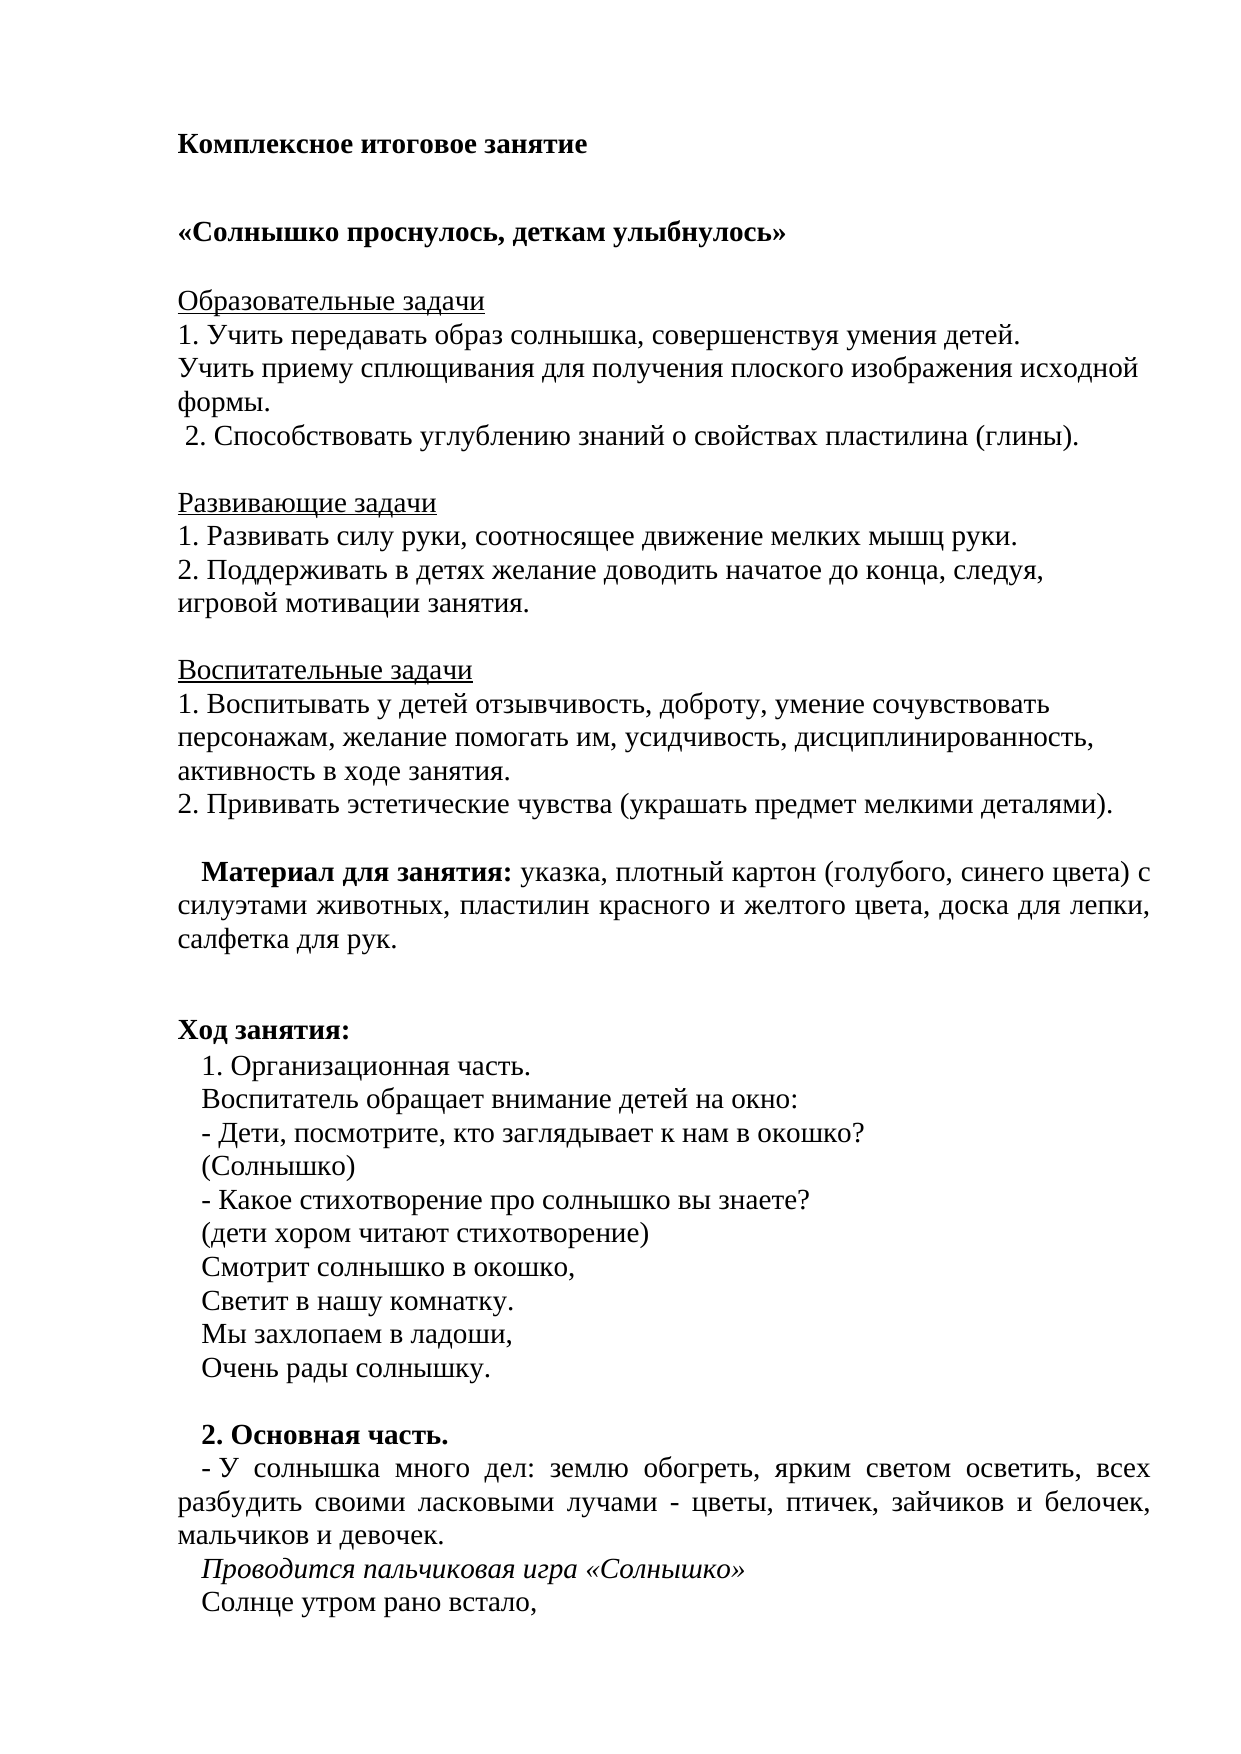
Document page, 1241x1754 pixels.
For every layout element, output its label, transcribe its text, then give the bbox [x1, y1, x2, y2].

text Проводится пальчиковая игра «Солнышко» [177, 1551, 1152, 1584]
text Материал для занятия: указка, плотный картон (голубого, синего цвета) с силуэтами животных, пластилин красного и желтого цвета, доска для лепки, салфетка для рук. [177, 854, 1152, 954]
text Образовательные задачи [177, 283, 1152, 317]
text Воспитательные задачи [177, 652, 1152, 686]
text Комплексное итоговое занятие [177, 127, 1152, 160]
text «Солнышко проснулось, деткам улыбнулось» [177, 214, 1152, 248]
text - Какое стихотворение про солнышко вы знаете? [177, 1182, 1152, 1216]
text 1. Учить передавать образ солнышка, совершенствуя умения детей. [177, 317, 1152, 351]
text 1. Воспитывать у детей отзывчивость, доброту, умение сочувствовать персонажам, желание помогать им, усидчивость, дисциплинированность, активность в ходе занятия. [177, 686, 1152, 787]
text 2. Поддерживать в детях желание доводить начатое до конца, следуя, игровой мотивации занятия. [177, 552, 1152, 619]
text - Дети, посмотрите, кто заглядывает к нам в окошко? [177, 1115, 1152, 1148]
text Солнце утром рано встало, [177, 1584, 1152, 1618]
text Светит в нашу комнатку. [177, 1283, 1152, 1316]
text 1. Организационная часть. [177, 1048, 1152, 1081]
text Мы захлопаем в ладоши, [177, 1316, 1152, 1350]
text Очень рады солнышку. [177, 1350, 1152, 1383]
text (дети хором читают стихотворение) [177, 1216, 1152, 1249]
text Воспитатель обращает внимание детей на окно: [177, 1081, 1152, 1115]
text Учить приему сплющивания для получения плоского изображения исходной формы. [177, 351, 1152, 418]
text Развивающие задачи [177, 485, 1152, 518]
text (Солнышко) [177, 1148, 1152, 1182]
text Смотрит солнышко в окошко, [177, 1249, 1152, 1283]
text 2. Основная часть. [177, 1417, 1152, 1450]
text 2. Прививать эстетические чувства (украшать предмет мелкими деталями). [177, 787, 1152, 820]
text - У солнышка много дел: землю обогреть, ярким светом осветить, всех разбудить своими ласковыми лучами - цветы, птичек, зайчиков и белочек, мальчиков и девочек. [177, 1450, 1152, 1551]
text 1. Развивать силу руки, соотносящее движение мелких мышц руки. [177, 518, 1152, 552]
text 2. Способствовать углублению знаний о свойствах пластилина (глины). [177, 418, 1152, 451]
text Ход занятия: [177, 1012, 1152, 1045]
